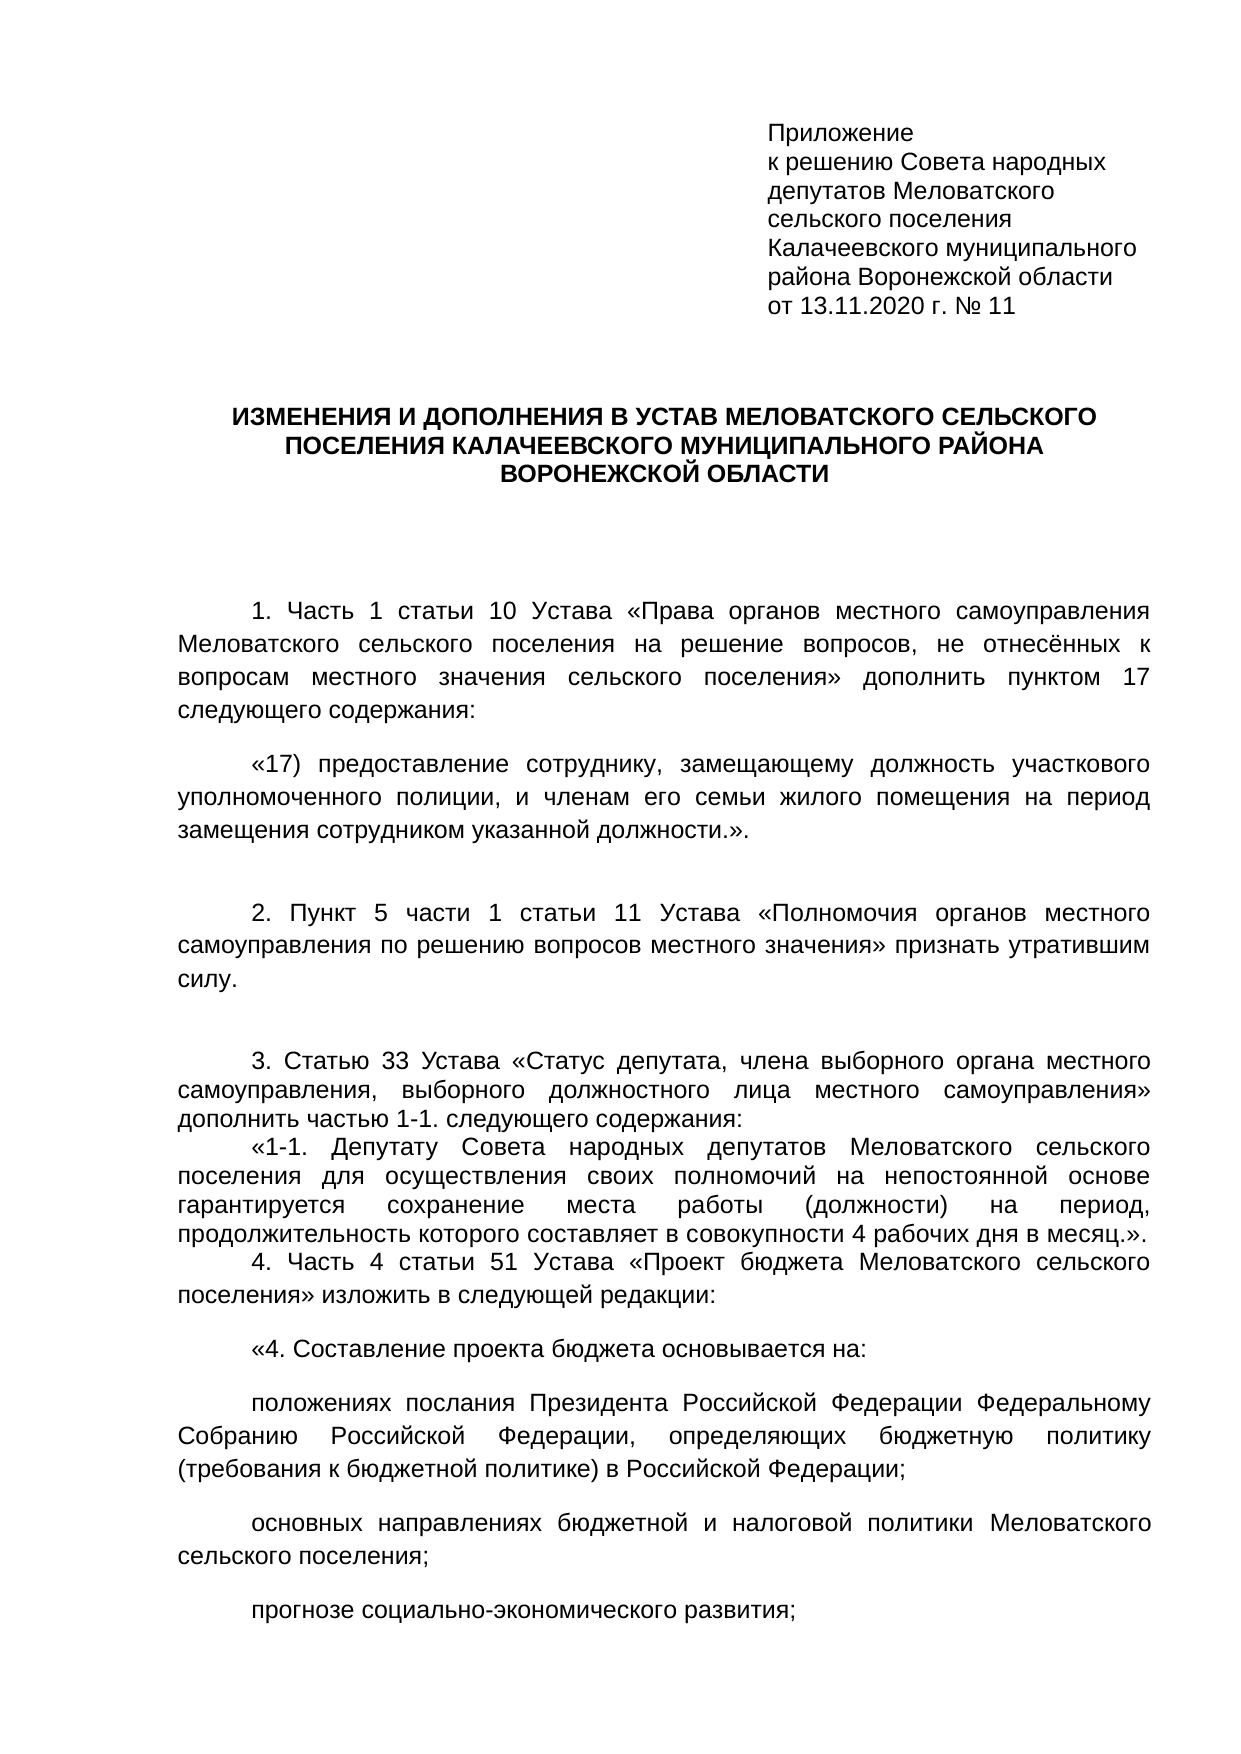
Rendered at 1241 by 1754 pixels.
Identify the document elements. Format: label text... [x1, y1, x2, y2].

text 2. Пункт 5 части 1 статьи 11 Устава «Полномочия органов местного самоуправления по решению вопросов местного значения» признать утратившим силу. [177, 897, 1152, 992]
list ВОРОНЕЖСКОЙ ОБЛАСТИ [177, 459, 1152, 488]
text «17) предоставление сотруднику, замещающему должность участкового уполномоченного полиции, и членам его семьи жилого помещения на период замещения сотрудником указанной должности.». [177, 749, 1152, 844]
list «1-1. Депутату Совета народных депутатов Меловатского сельского поселения для осуществления своих полномочий на непостоянной основе гарантируется сохранение места работы (должности) на период, продолжительность которого составляет в совокупности 4 рабочих дня в месяц.». [177, 1132, 1152, 1161]
text положениях послания Президента Российской Федерации Федеральному Собранию Российской Федерации, определяющих бюджетную политику (требования к бюджетной политике) в Российской Федерации; [177, 1388, 1152, 1483]
text основных направлениях бюджетной и налоговой политики Меловатского сельского поселения; [177, 1508, 1152, 1570]
list ИЗМЕНЕНИЯ И ДОПОЛНЕНИЯ В УСТАВ МЕЛОВАТСКОГО СЕЛЬСКОГО ПОСЕЛЕНИЯ КАЛАЧЕЕВСКОГО МУНИЦИПАЛЬНОГО РАЙОНА [177, 402, 1152, 459]
text «4. Составление проекта бюджета основывается на: [177, 1334, 1152, 1363]
text Приложение [767, 118, 1152, 147]
text 4. Часть 4 статьи 51 Устава «Проект бюджета Меловатского сельского поселения» изложить в следующей редакции: [177, 1247, 1152, 1309]
list 3. Статью 33 Устава «Статус депутата, члена выборного органа местного самоуправления, выборного должностного лица местного самоуправления» дополнить частью 1-1. следующего содержания: [177, 1046, 1152, 1132]
text 1. Часть 1 статьи 10 Устава «Права органов местного самоуправления Меловатского сельского поселения на решение вопросов, не отнесённых к вопросам местного значения сельского поселения» дополнить пунктом 17 следующего содержания: [177, 596, 1152, 724]
text от 13.11.2020 г. № 11 [767, 291, 1152, 319]
text к решению Совета народных депутатов Меловатского сельского поселения Калачеевского муниципального района Воронежской области [767, 147, 1152, 291]
text прогнозе социально-экономического развития; [177, 1595, 1152, 1624]
